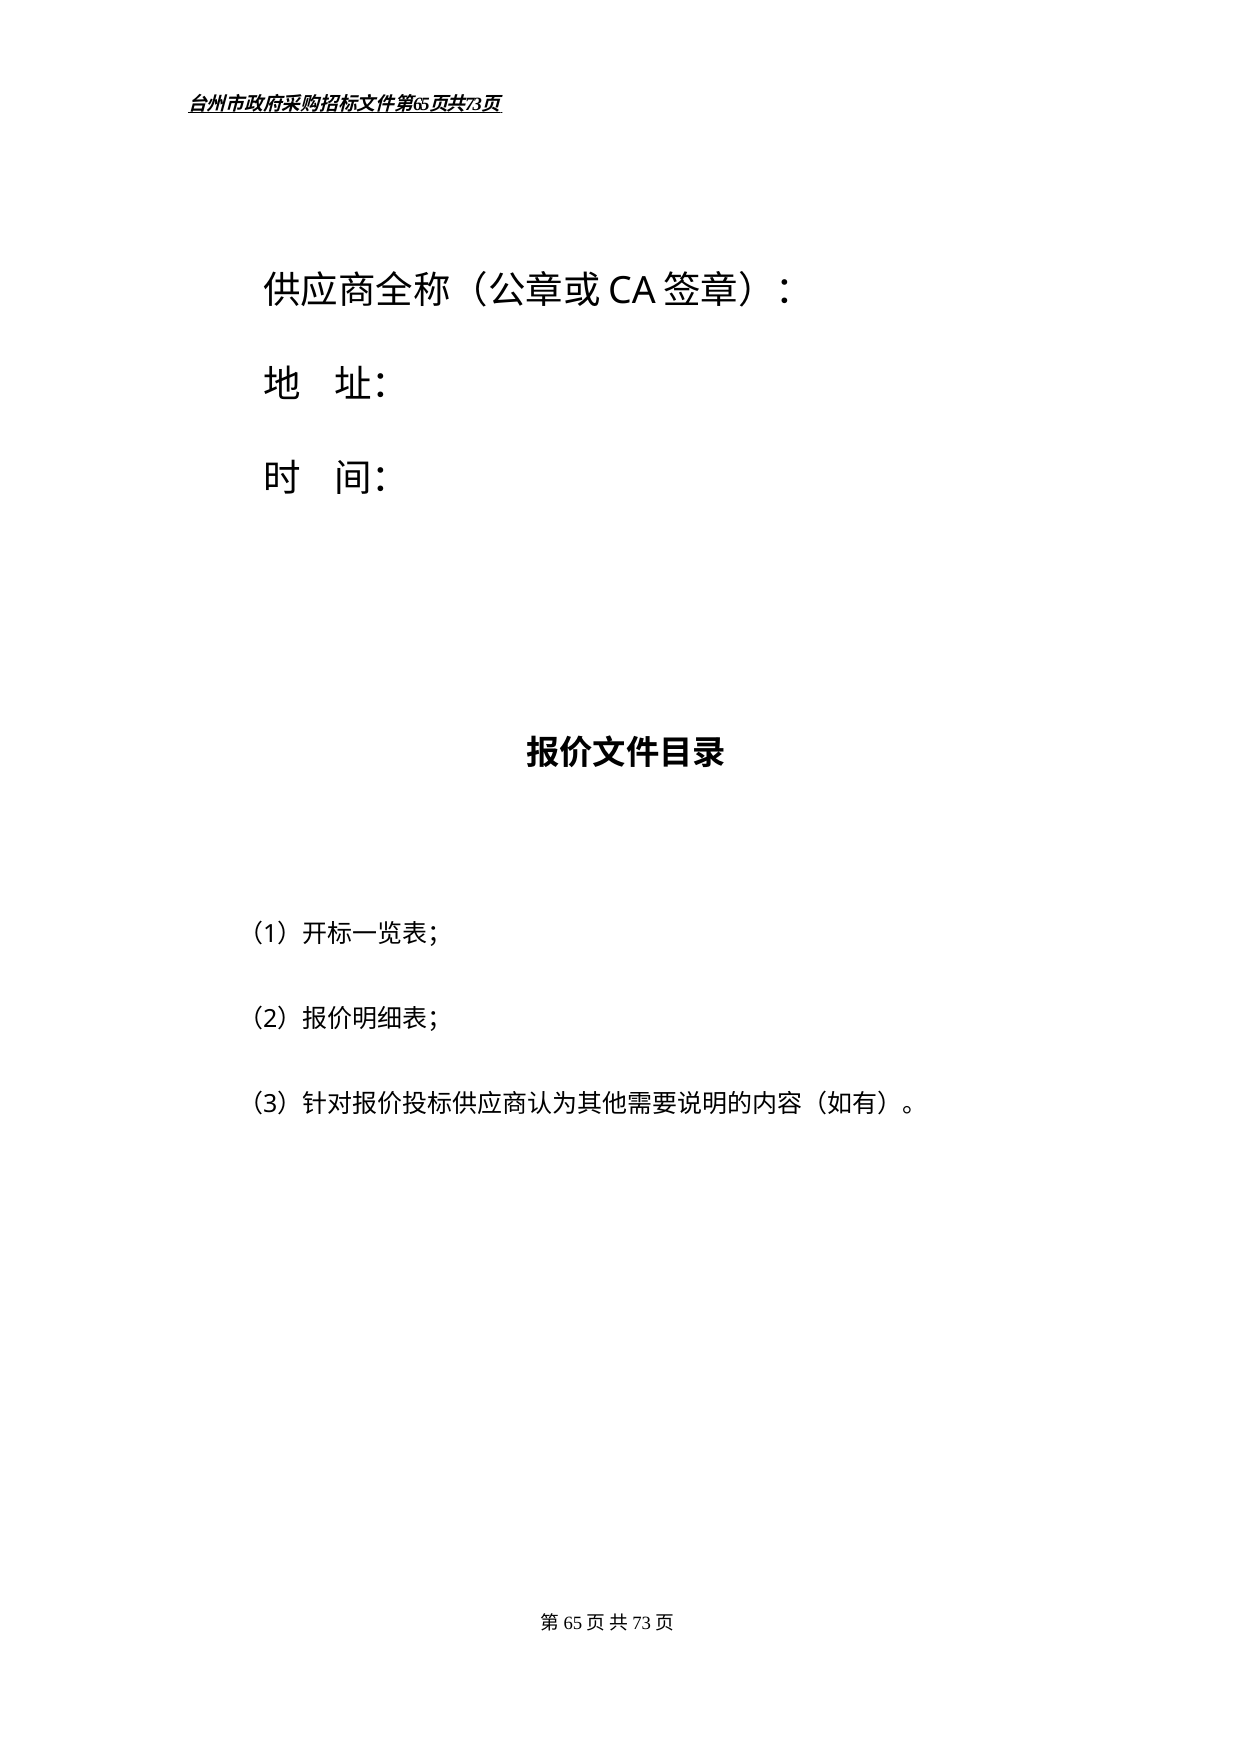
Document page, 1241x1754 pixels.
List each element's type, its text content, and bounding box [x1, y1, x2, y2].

text 时 间： [188, 442, 1064, 508]
text 地 址： [188, 348, 1064, 414]
text 供应商全称（公章或CA签章）： [188, 254, 997, 321]
text （3）针对报价投标供应商认为其他需要说明的内容（如有）。 [188, 1068, 1052, 1134]
text 报价文件目录 [188, 716, 1064, 783]
text （2）报价明细表； [188, 983, 1052, 1050]
text （1）开标一览表； [188, 899, 1052, 965]
